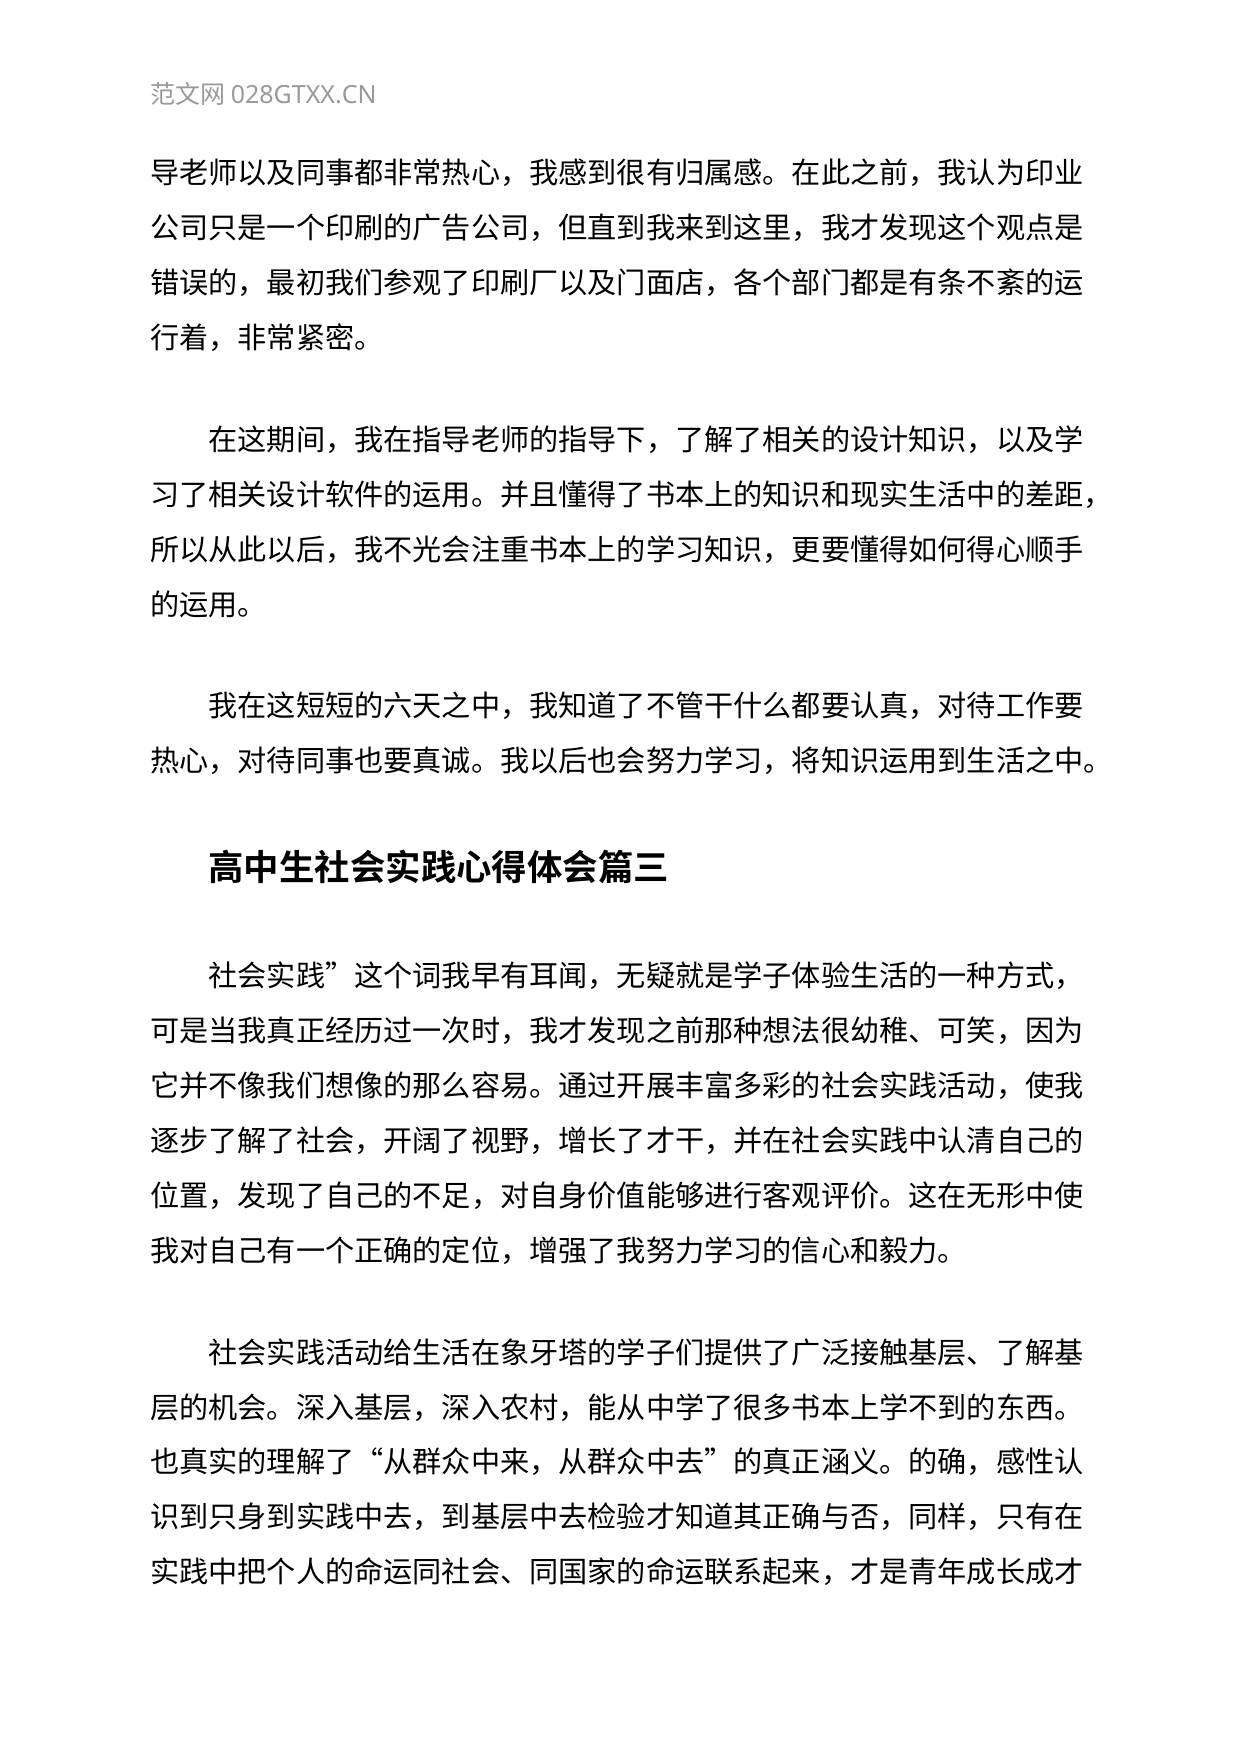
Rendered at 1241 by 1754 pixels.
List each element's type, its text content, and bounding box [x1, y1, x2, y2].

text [150, 1329, 1090, 1591]
text 在这期间，我在指导老师的指导下，了解了相关的设计知识，以及学习了相关设计软件的运用。并且懂得了书本上的知识和现实生活中的差距，所以从此以后，我不光会注重书本上的学习知识，更要懂得如何得心顺手的运用。 [150, 416, 1090, 623]
text 高中生社会实践心得体会篇三 [150, 839, 1090, 891]
text 社会实践”这个词我早有耳闻，无疑就是学子体验生活的一种方式，可是当我真正经历过一次时，我才发现之前那种想法很幼稚、可笑，因为它并不像我们想像的那么容易。通过开展丰富多彩的社会实践活动，使我逐步了解了社会，开阔了视野，增长了才干，并在社会实践中认清自己的位置，发现了自己的不足，对自身价值能够进行客观评价。这在无形中使我对自己有一个正确的定位，增强了我努力学习的信心和毅力。 [150, 953, 1090, 1270]
text 我在这短短的六天之中，我知道了不管干什么都要认真，对待工作要热心，对待同事也要真诚。我以后也会努力学习，将知识运用到生活之中。 [150, 683, 1090, 780]
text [150, 150, 1090, 357]
